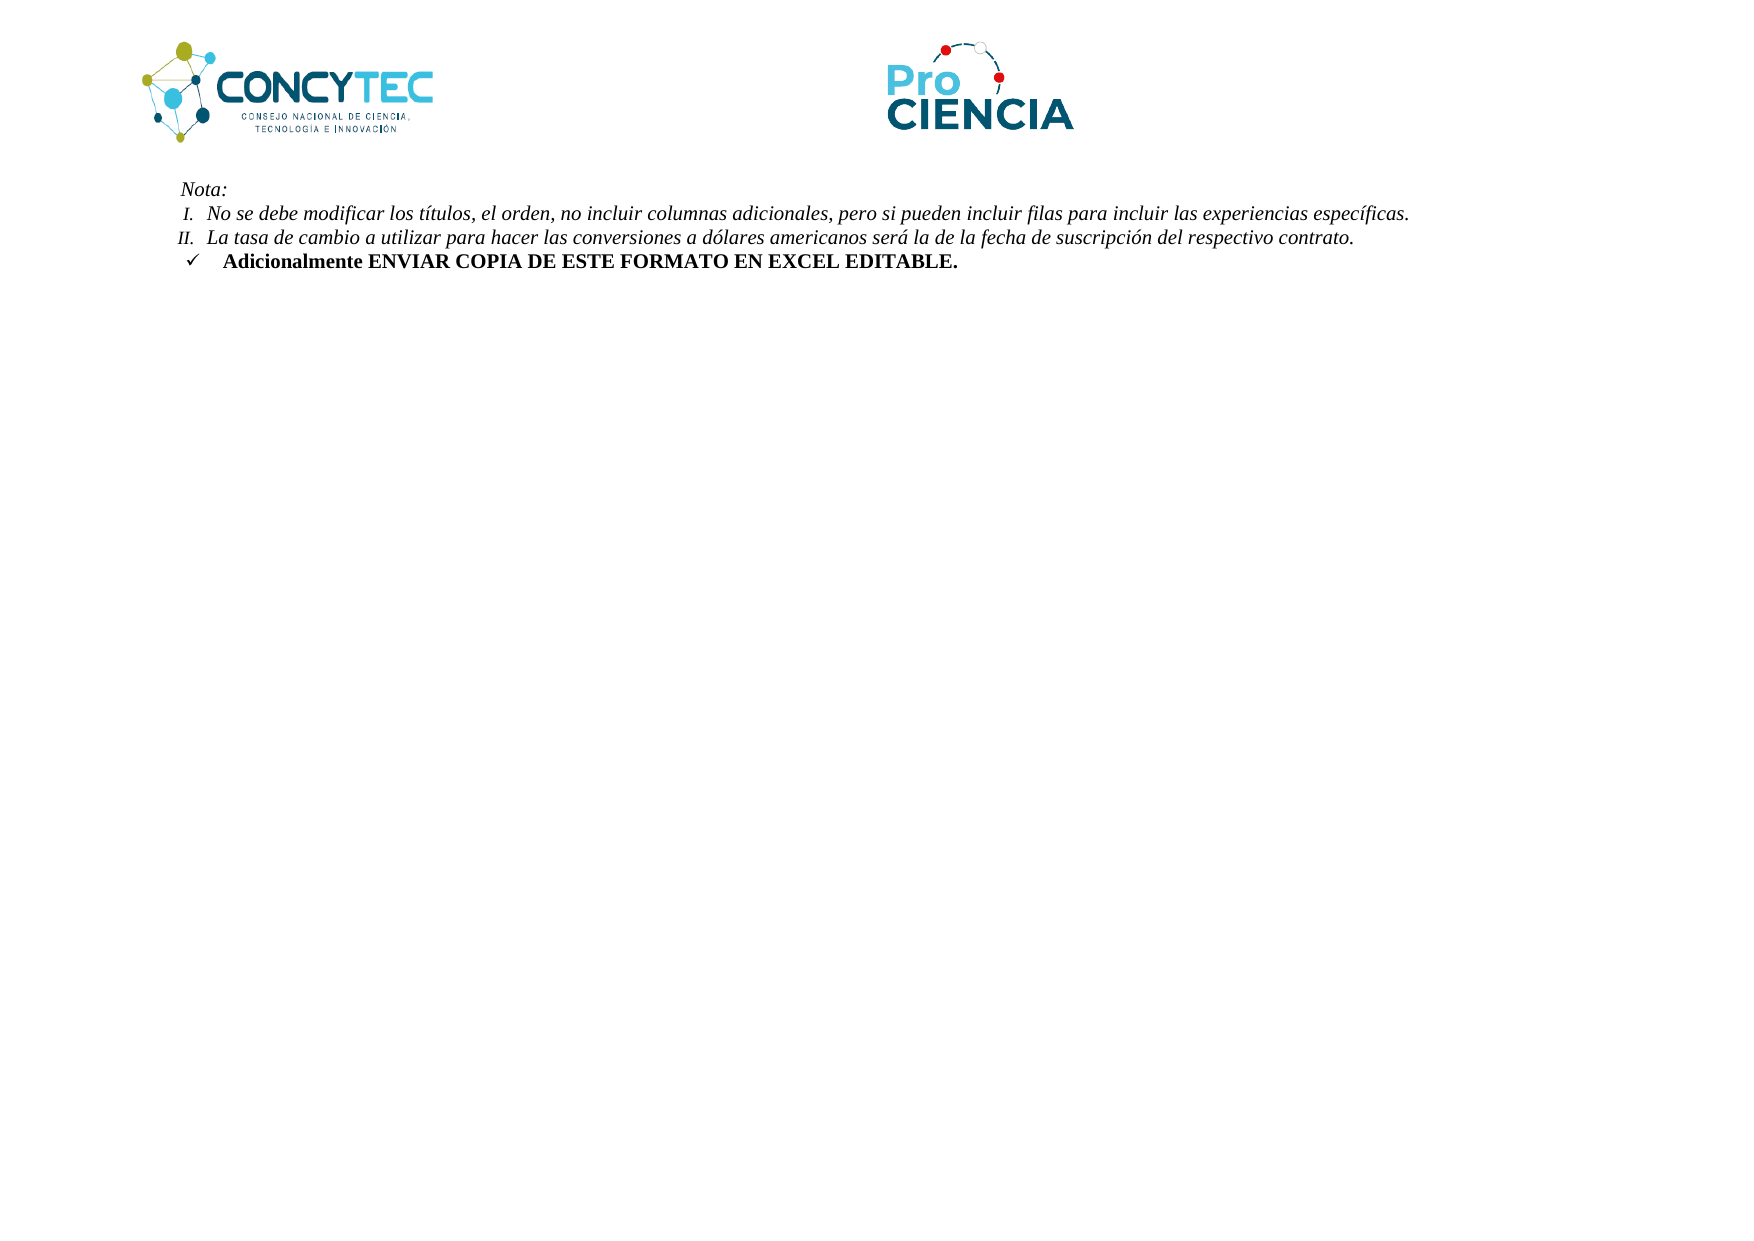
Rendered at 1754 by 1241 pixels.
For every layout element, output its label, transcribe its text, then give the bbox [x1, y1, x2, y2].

picture [138, 37, 433, 144]
list Adicionalmente ENVIAR COPIA DE ESTE FORMATO EN EXCEL EDITABLE. [185, 249, 1606, 273]
text Nota: [180, 177, 1606, 201]
list No se debe modificar los títulos, el orden, no incluir columnas adicionales, pero si pueden incluir filas para incluir las experiencias específicas. [183, 201, 1606, 225]
picture [852, 27, 1090, 147]
list La tasa de cambio a utilizar para hacer las conversiones a dólares americanos será la de la fecha de suscripción del respectivo contrato. [177, 225, 1606, 249]
